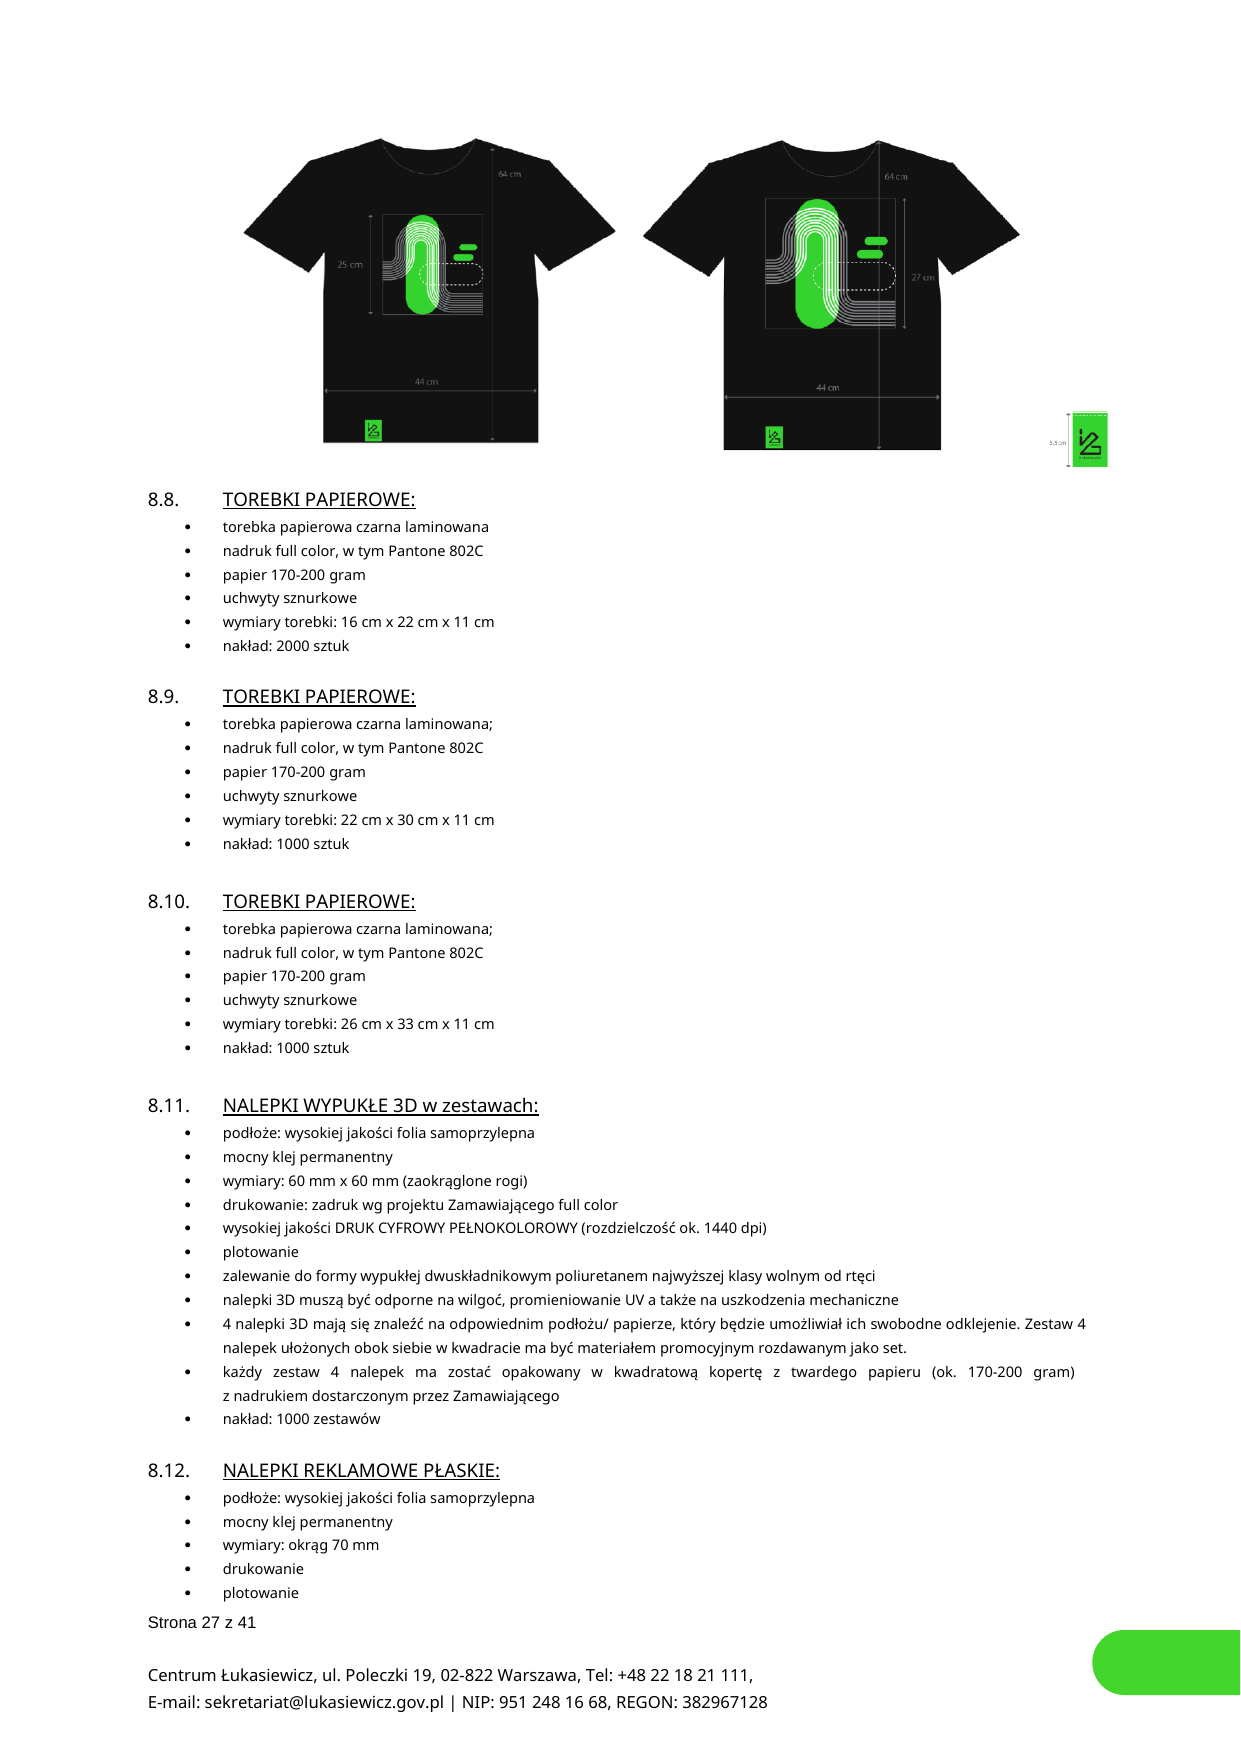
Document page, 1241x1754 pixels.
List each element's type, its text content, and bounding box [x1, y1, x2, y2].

list wysokiej jakości DRUK CYFROWY PEŁNOKOLOROWY (rozdzielczość ok. 1440 dpi) [185, 1218, 1087, 1238]
list NALEPKI WYPUKŁE 3D w zestawach: [148, 1092, 1087, 1118]
list drukowanie [185, 1559, 1087, 1579]
list wymiary torebki: 26 cm x 33 cm x 11 cm [185, 1014, 1087, 1034]
list plotowanie [185, 1583, 1087, 1603]
list wymiary torebki: 22 cm x 30 cm x 11 cm [185, 809, 1087, 829]
list nakład: 2000 sztuk [185, 636, 1087, 656]
list 4 nalepki 3D mają się znaleźć na odpowiednim podłożu/ papierze, który będzie umożliwiał ich swobodne odklejenie. Zestaw 4 nalepek ułożonych obok siebie w kwadracie ma być materiałem promocyjnym rozdawanym jako set. [185, 1314, 1087, 1357]
list plotowanie [185, 1242, 1087, 1262]
list nadruk full color, w tym Pantone 802C [185, 942, 1087, 962]
list każdy zestaw 4 nalepek ma zostać opakowany w kwadratową kopertę z twardego papieru (ok. 170-200 gram) z nadrukiem dostarczonym przez Zamawiającego [185, 1361, 1087, 1405]
list nadruk full color, w tym Pantone 802C [185, 738, 1087, 758]
list uchwyty sznurkowe [185, 990, 1087, 1010]
list TOREBKI PAPIEROWE: [148, 683, 1087, 709]
list torebka papierowa czarna laminowana; [185, 918, 1087, 938]
list papier 170-200 gram [185, 966, 1087, 986]
list podłoże: wysokiej jakości folia samoprzylepna [185, 1487, 1087, 1507]
list nakład: 1000 sztuk [185, 1038, 1087, 1058]
list nakład: 1000 zestawów [185, 1409, 1087, 1429]
list drukowanie: zadruk wg projektu Zamawiającego full color [185, 1194, 1087, 1214]
list torebka papierowa czarna laminowana [185, 517, 1087, 536]
picture [1046, 407, 1108, 467]
list nakład: 1000 sztuk [185, 833, 1087, 853]
list wymiary: okrąg 70 mm [185, 1535, 1087, 1555]
list wymiary torebki: 16 cm x 22 cm x 11 cm [185, 612, 1087, 632]
list papier 170-200 gram [185, 564, 1087, 584]
picture [227, 132, 1025, 466]
list nalepki 3D muszą być odporne na wilgoć, promieniowanie UV a także na uszkodzenia mechaniczne [185, 1290, 1087, 1310]
list zalewanie do formy wypukłej dwuskładnikowym poliuretanem najwyższej klasy wolnym od rtęci [185, 1266, 1087, 1286]
list TOREBKI PAPIEROWE: [148, 888, 1087, 913]
list uchwyty sznurkowe [185, 588, 1087, 608]
list nadruk full color, w tym Pantone 802C [185, 540, 1087, 560]
list wymiary: 60 mm x 60 mm (zaokrąglone rogi) [185, 1171, 1087, 1191]
list torebka papierowa czarna laminowana; [185, 714, 1087, 734]
list papier 170-200 gram [185, 762, 1087, 782]
list mocny klej permanentny [185, 1511, 1087, 1531]
list NALEPKI REKLAMOWE PŁASKIE: [148, 1457, 1087, 1482]
list podłoże: wysokiej jakości folia samoprzylepna [185, 1123, 1087, 1143]
list mocny klej permanentny [185, 1147, 1087, 1167]
list uchwyty sznurkowe [185, 786, 1087, 806]
list TOREBKI PAPIEROWE: [148, 486, 1087, 511]
